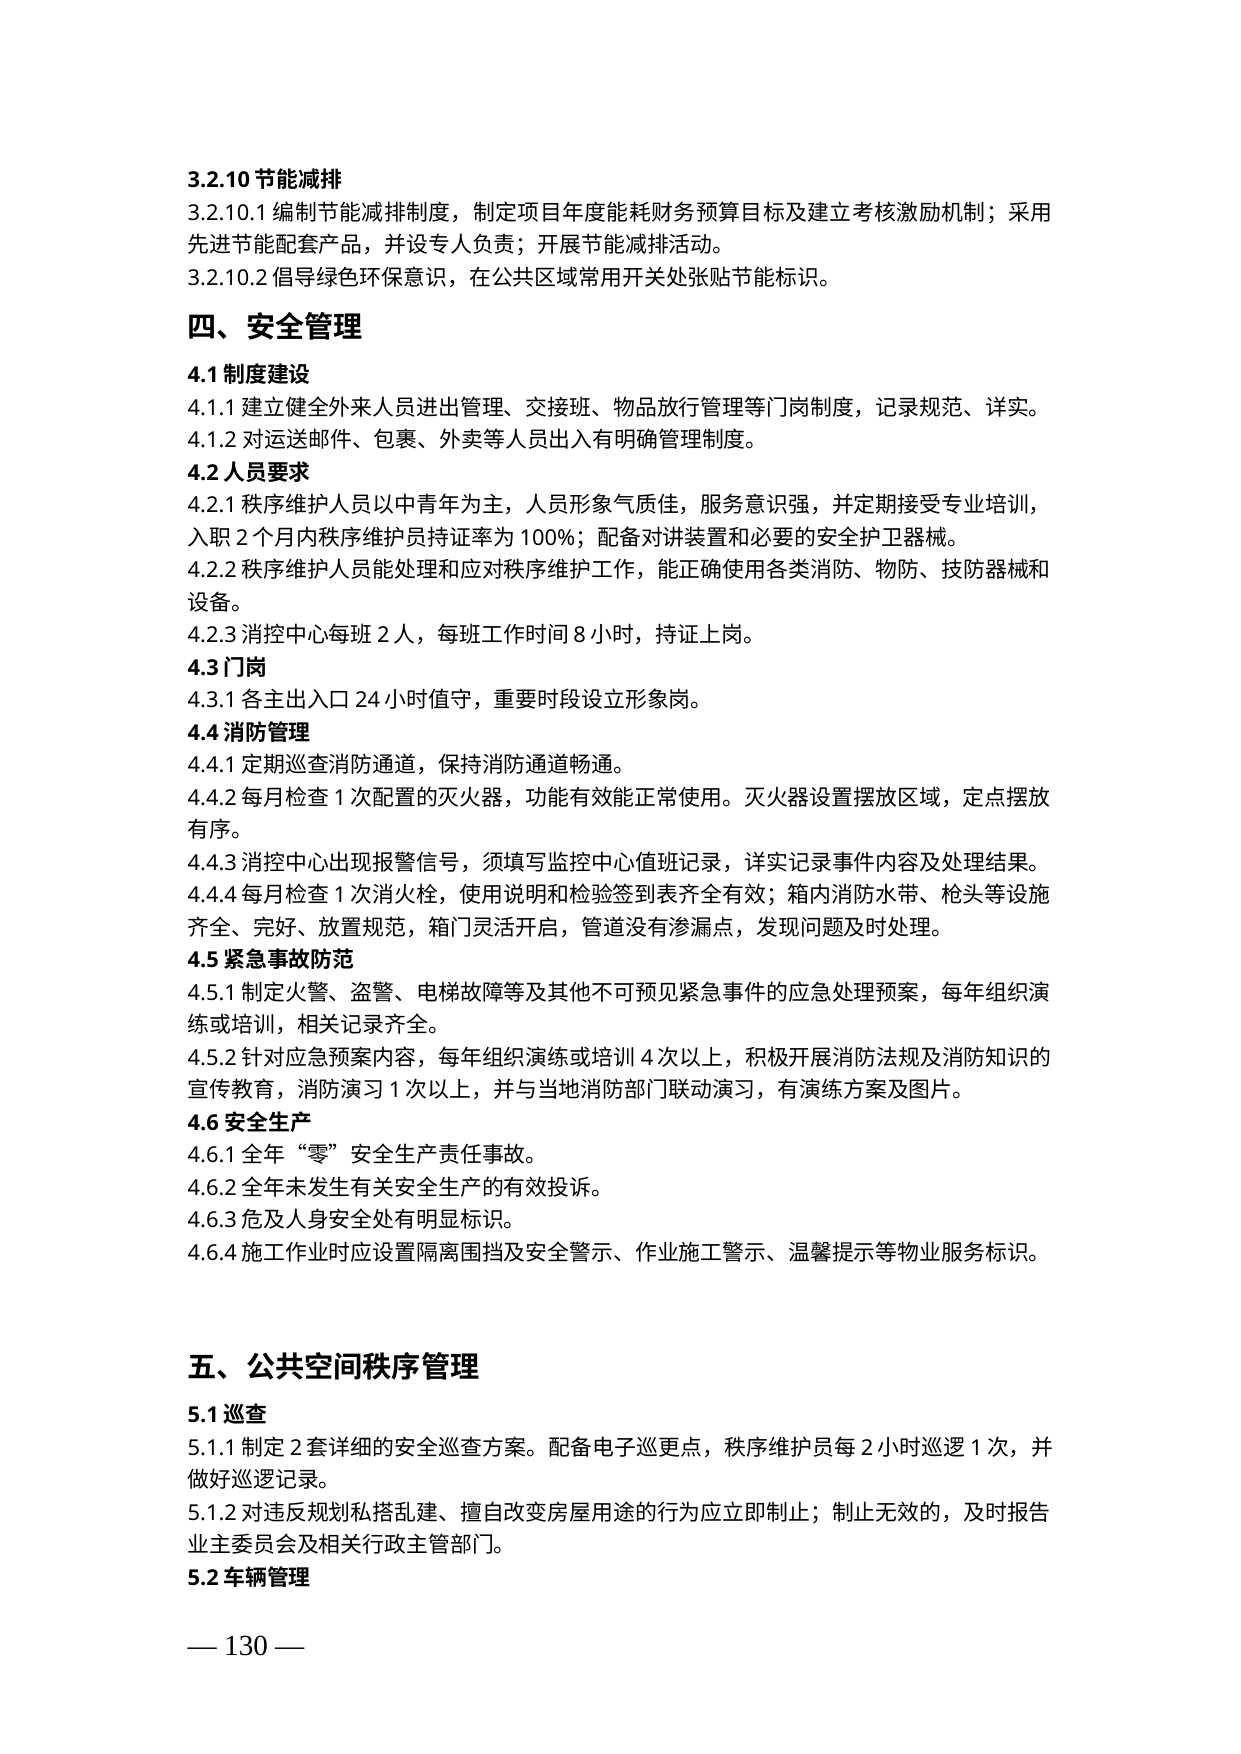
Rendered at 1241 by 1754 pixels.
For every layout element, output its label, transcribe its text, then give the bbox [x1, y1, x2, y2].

text 4.6.1全年“零”安全生产责任事故。 [187, 1137, 1053, 1169]
text 5.2车辆管理 [187, 1559, 1053, 1592]
text 4.4.2每月检查1次配置的灭火器，功能有效能正常使用。灭火器设置摆放区域，定点摆放有序。 [187, 779, 1053, 844]
text 5.1.2对违反规划私搭乱建、擅自改变房屋用途的行为应立即制止；制止无效的，及时报告业主委员会及相关行政主管部门。 [187, 1494, 1053, 1559]
text 四、安全管理 [187, 292, 1053, 357]
text 4.5.1制定火警、盗警、电梯故障等及其他不可预见紧急事件的应急处理预案，每年组织演练或培训，相关记录齐全。 [187, 974, 1053, 1039]
text 4.4.1定期巡查消防通道，保持消防通道畅通。 [187, 747, 1053, 779]
text 4.2.3消控中心每班2人，每班工作时间8小时，持证上岗。 [187, 617, 1053, 649]
text 4.6 安全生产 [187, 1104, 1053, 1137]
text 3.2.10节能减排 [187, 162, 1053, 194]
text 五、公共空间秩序管理 [187, 1332, 1053, 1397]
text 5.1巡查 [187, 1397, 1053, 1429]
text 4.2.2秩序维护人员能处理和应对秩序维护工作，能正确使用各类消防、物防、技防器械和设备。 [187, 552, 1053, 617]
text 4.1.2 对运送邮件、包裹、外卖等人员出入有明确管理制度。 [187, 422, 1053, 454]
text 4.4消防管理 [187, 714, 1053, 747]
text 4.3门岗 [187, 649, 1053, 682]
text 4.1制度建设 [187, 357, 1053, 389]
text 3.2.10.2倡导绿色环保意识，在公共区域常用开关处张贴节能标识。 [187, 259, 1053, 292]
text 3.2.10.1编制节能减排制度，制定项目年度能耗财务预算目标及建立考核激励机制；采用先进节能配套产品，并设专人负责；开展节能减排活动。 [187, 194, 1053, 259]
text 4.6.3危及人身安全处有明显标识。 [187, 1202, 1053, 1234]
text 4.1.1建立健全外来人员进出管理、交接班、物品放行管理等门岗制度，记录规范、详实。 [187, 389, 1053, 422]
text 4.4.3消控中心出现报警信号，须填写监控中心值班记录，详实记录事件内容及处理结果。 [187, 844, 1053, 877]
text 4.6.4施工作业时应设置隔离围挡及安全警示、作业施工警示、温馨提示等物业服务标识。 [187, 1234, 1053, 1267]
text 4.5.2针对应急预案内容，每年组织演练或培训4次以上，积极开展消防法规及消防知识的宣传教育，消防演习1次以上，并与当地消防部门联动演习，有演练方案及图片。 [187, 1039, 1053, 1104]
text 4.5紧急事故防范 [187, 942, 1053, 974]
text 4.3.1各主出入口24小时值守，重要时段设立形象岗。 [187, 682, 1053, 714]
text 4.6.2全年未发生有关安全生产的有效投诉。 [187, 1169, 1053, 1202]
text 4.2人员要求 [187, 454, 1053, 487]
text 5.1.1制定2套详细的安全巡查方案。配备电子巡更点，秩序维护员每2小时巡逻1次，并做好巡逻记录。 [187, 1429, 1053, 1494]
text 4.4.4每月检查1次消火栓，使用说明和检验签到表齐全有效；箱内消防水带、枪头等设施齐全、完好、放置规范，箱门灵活开启，管道没有渗漏点，发现问题及时处理。 [187, 877, 1053, 942]
text 4.2.1秩序维护人员以中青年为主，人员形象气质佳，服务意识强，并定期接受专业培训，入职2个月内秩序维护员持证率为100%；配备对讲装置和必要的安全护卫器械。 [187, 487, 1053, 552]
